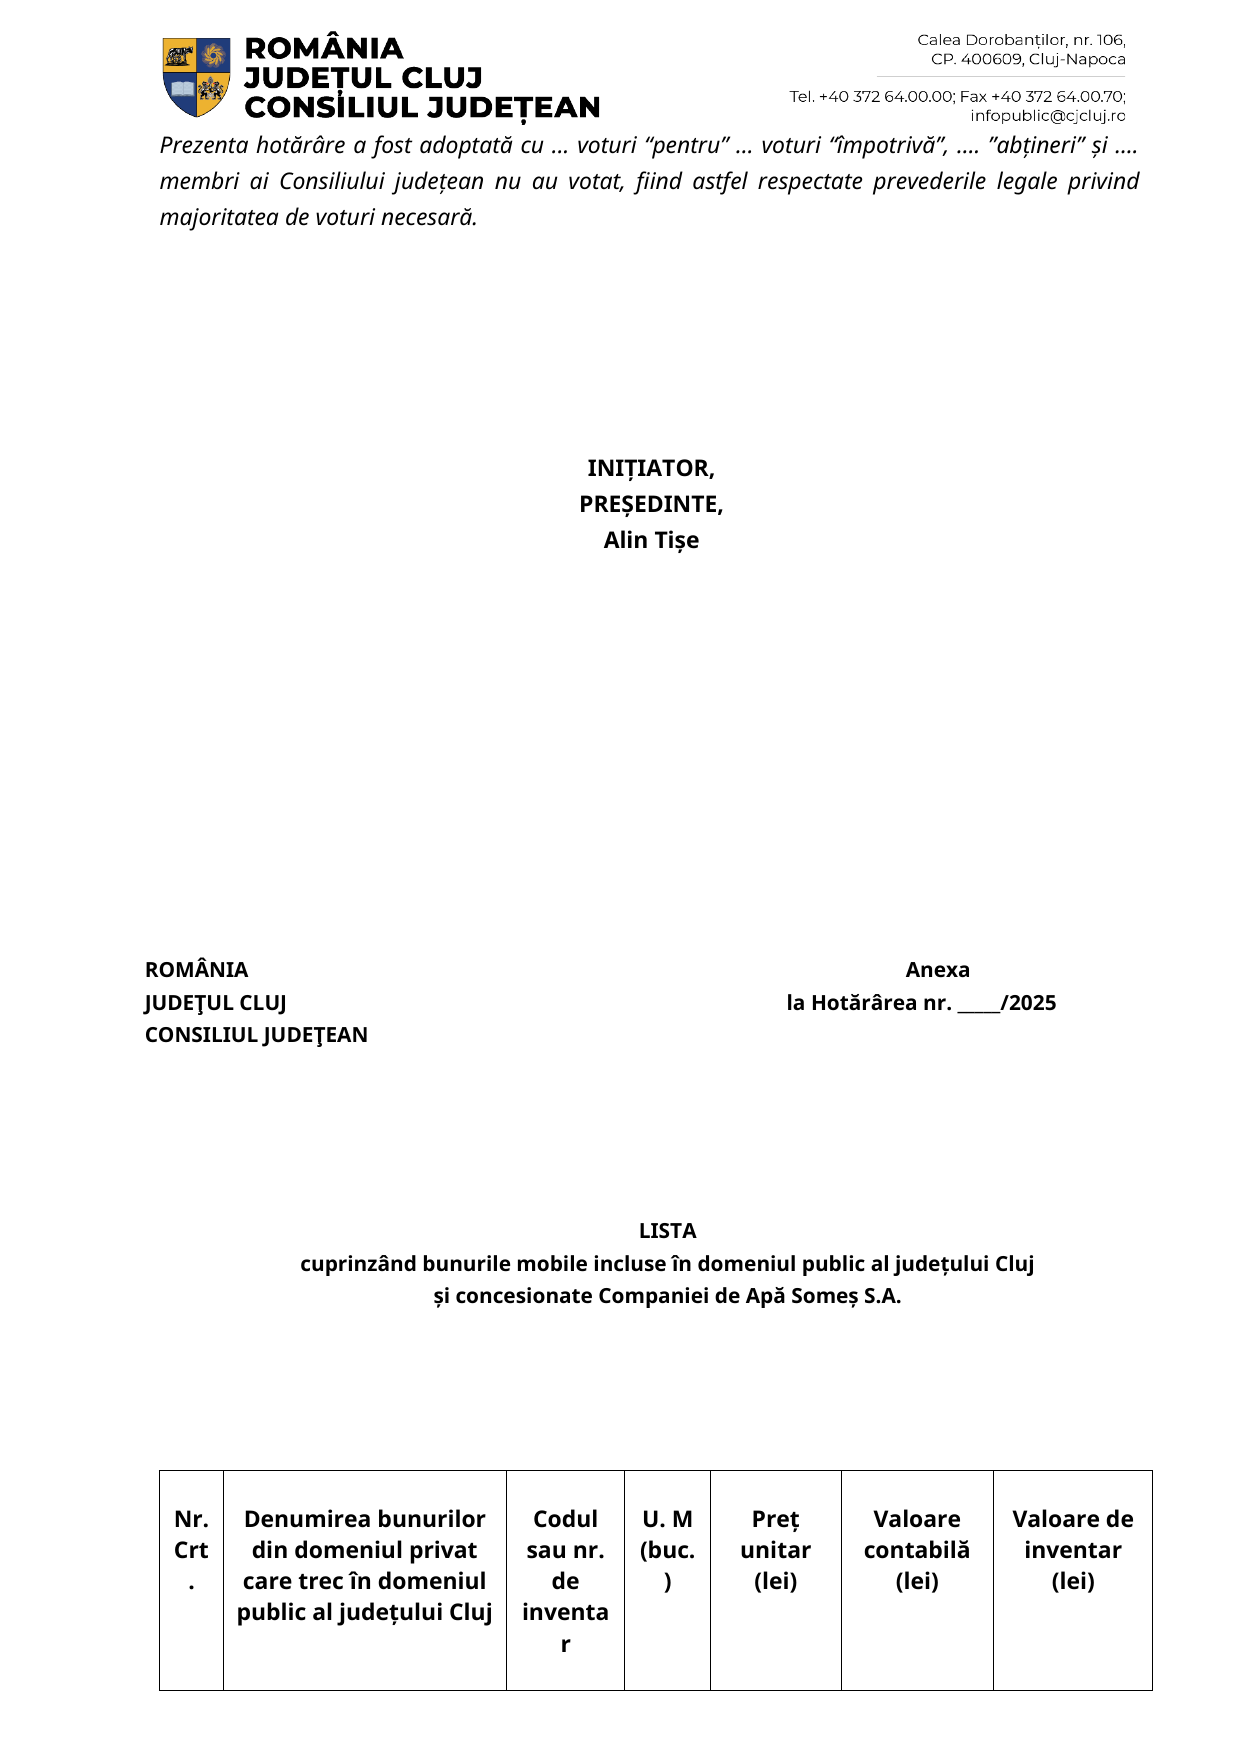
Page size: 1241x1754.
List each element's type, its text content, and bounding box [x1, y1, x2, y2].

text PREŞEDINTE, [159, 488, 1143, 519]
text Alin Tișe [159, 524, 1143, 555]
table_header Valoare contabilă (lei) [842, 1471, 993, 1690]
text LISTA [144, 1216, 1191, 1245]
text INIȚIATOR, [159, 452, 1143, 483]
text și concesionate Companiei de Apă Someș S.A. [144, 1281, 1191, 1310]
table_header Preț unitar (lei) [711, 1471, 841, 1690]
text cuprinzând bunurile mobile incluse în domeniul public al județului Cluj [144, 1249, 1191, 1277]
table_header Nr. Crt. [160, 1471, 223, 1690]
table_header Valoare de inventar (lei) [994, 1471, 1152, 1690]
table_header Codul sau nr. de inventar [507, 1471, 624, 1690]
picture [789, 31, 1125, 122]
text CONSILIUL JUDEŢEAN [144, 1021, 1191, 1049]
text JUDEŢUL CLUJ la Hotărârea nr. _____/2025 [144, 988, 1191, 1016]
table_header U. M (buc.) [625, 1471, 710, 1690]
table_header Denumirea bunurilor din domeniul privat care trec în domeniul public al județului Cluj [224, 1471, 506, 1690]
text Prezenta hotărâre a fost adoptată cu ... voturi “pentru” … voturi “împotrivă”, …. ”abţineri” şi …. membri ai Consiliului județean nu au votat, fiind astfel respectate prevederile legale privind majoritatea de voturi necesară. [159, 122, 1143, 232]
text ROMÂNIA Anexa [144, 955, 1191, 984]
picture [162, 31, 600, 122]
